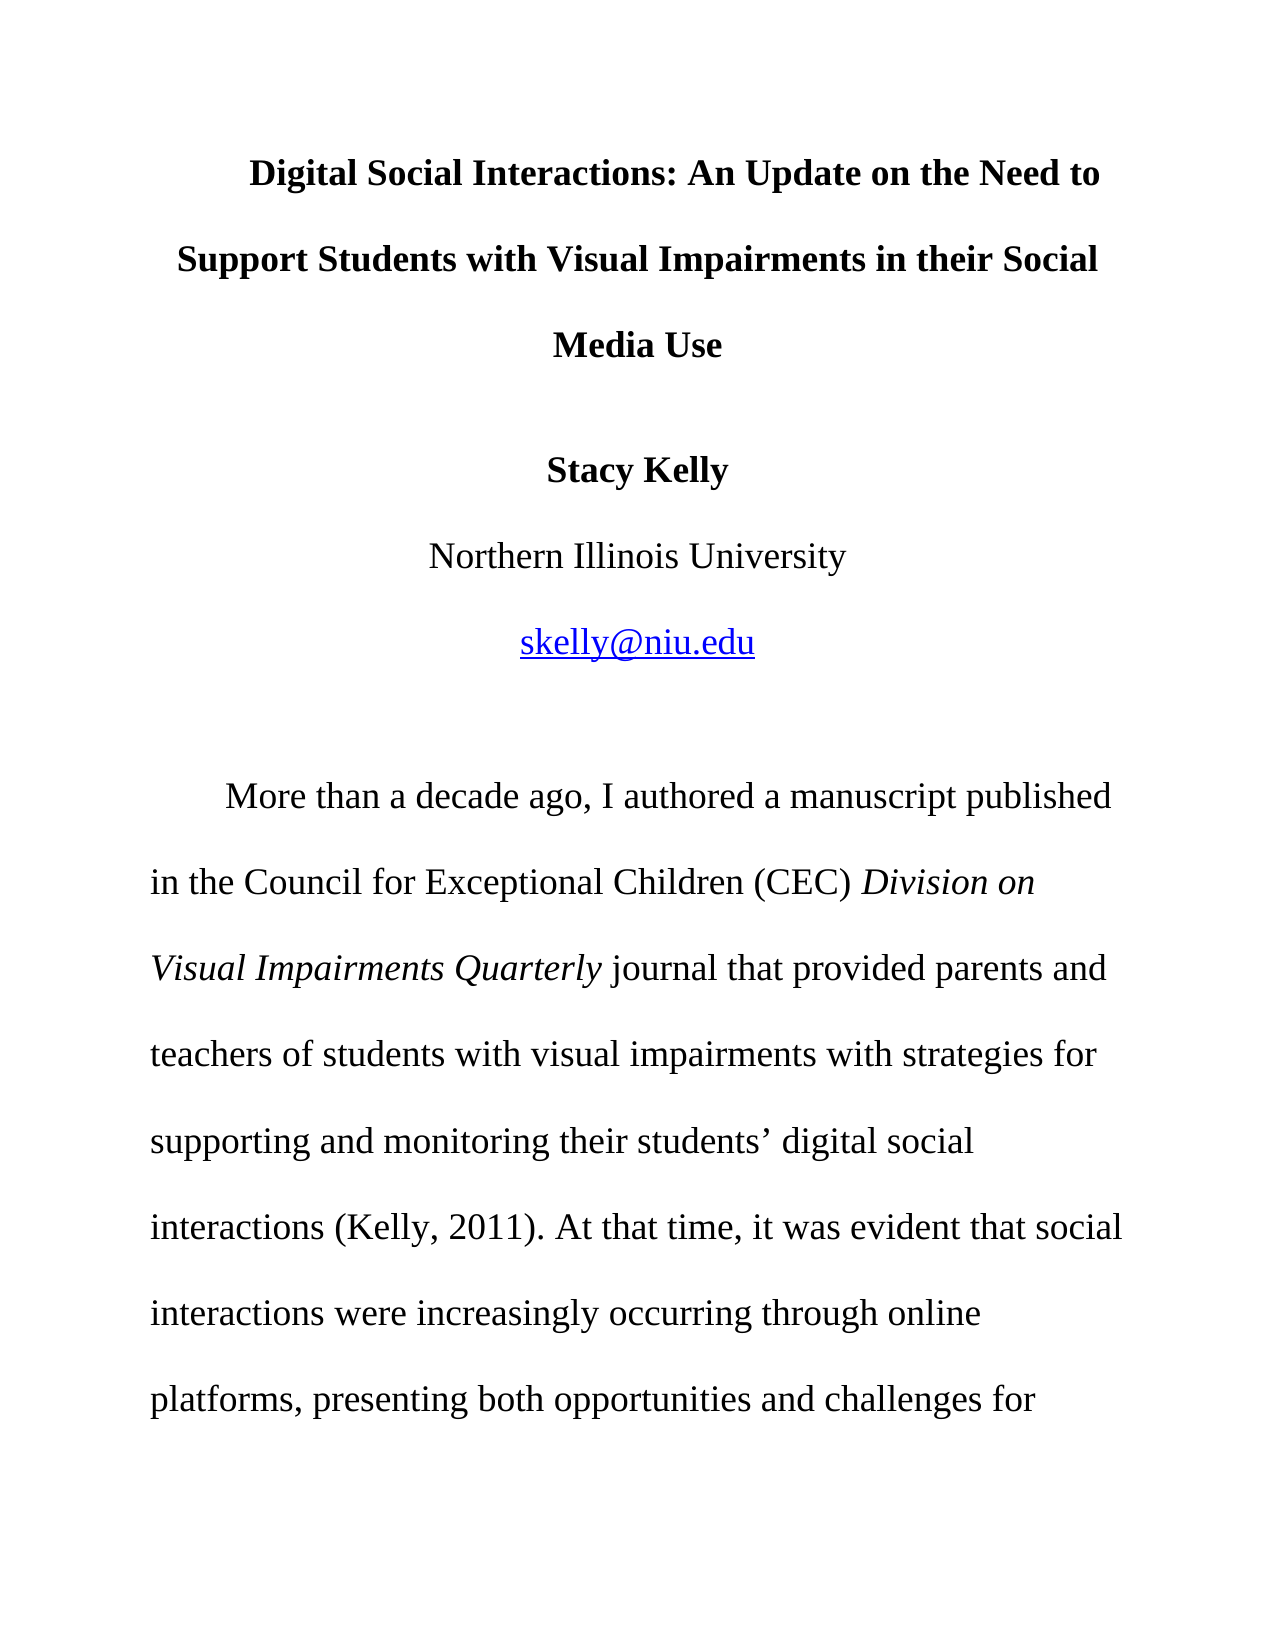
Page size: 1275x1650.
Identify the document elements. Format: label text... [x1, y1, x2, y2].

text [150, 773, 1125, 1420]
text Digital Social Interactions: An Update on the Need to Support Students with Visual Impairments in their Social Media Use [150, 150, 1125, 366]
text Northern Illinois University [150, 533, 1125, 577]
text Stacy Kelly [150, 447, 1125, 490]
text skelly@niu.edu [150, 620, 1125, 663]
